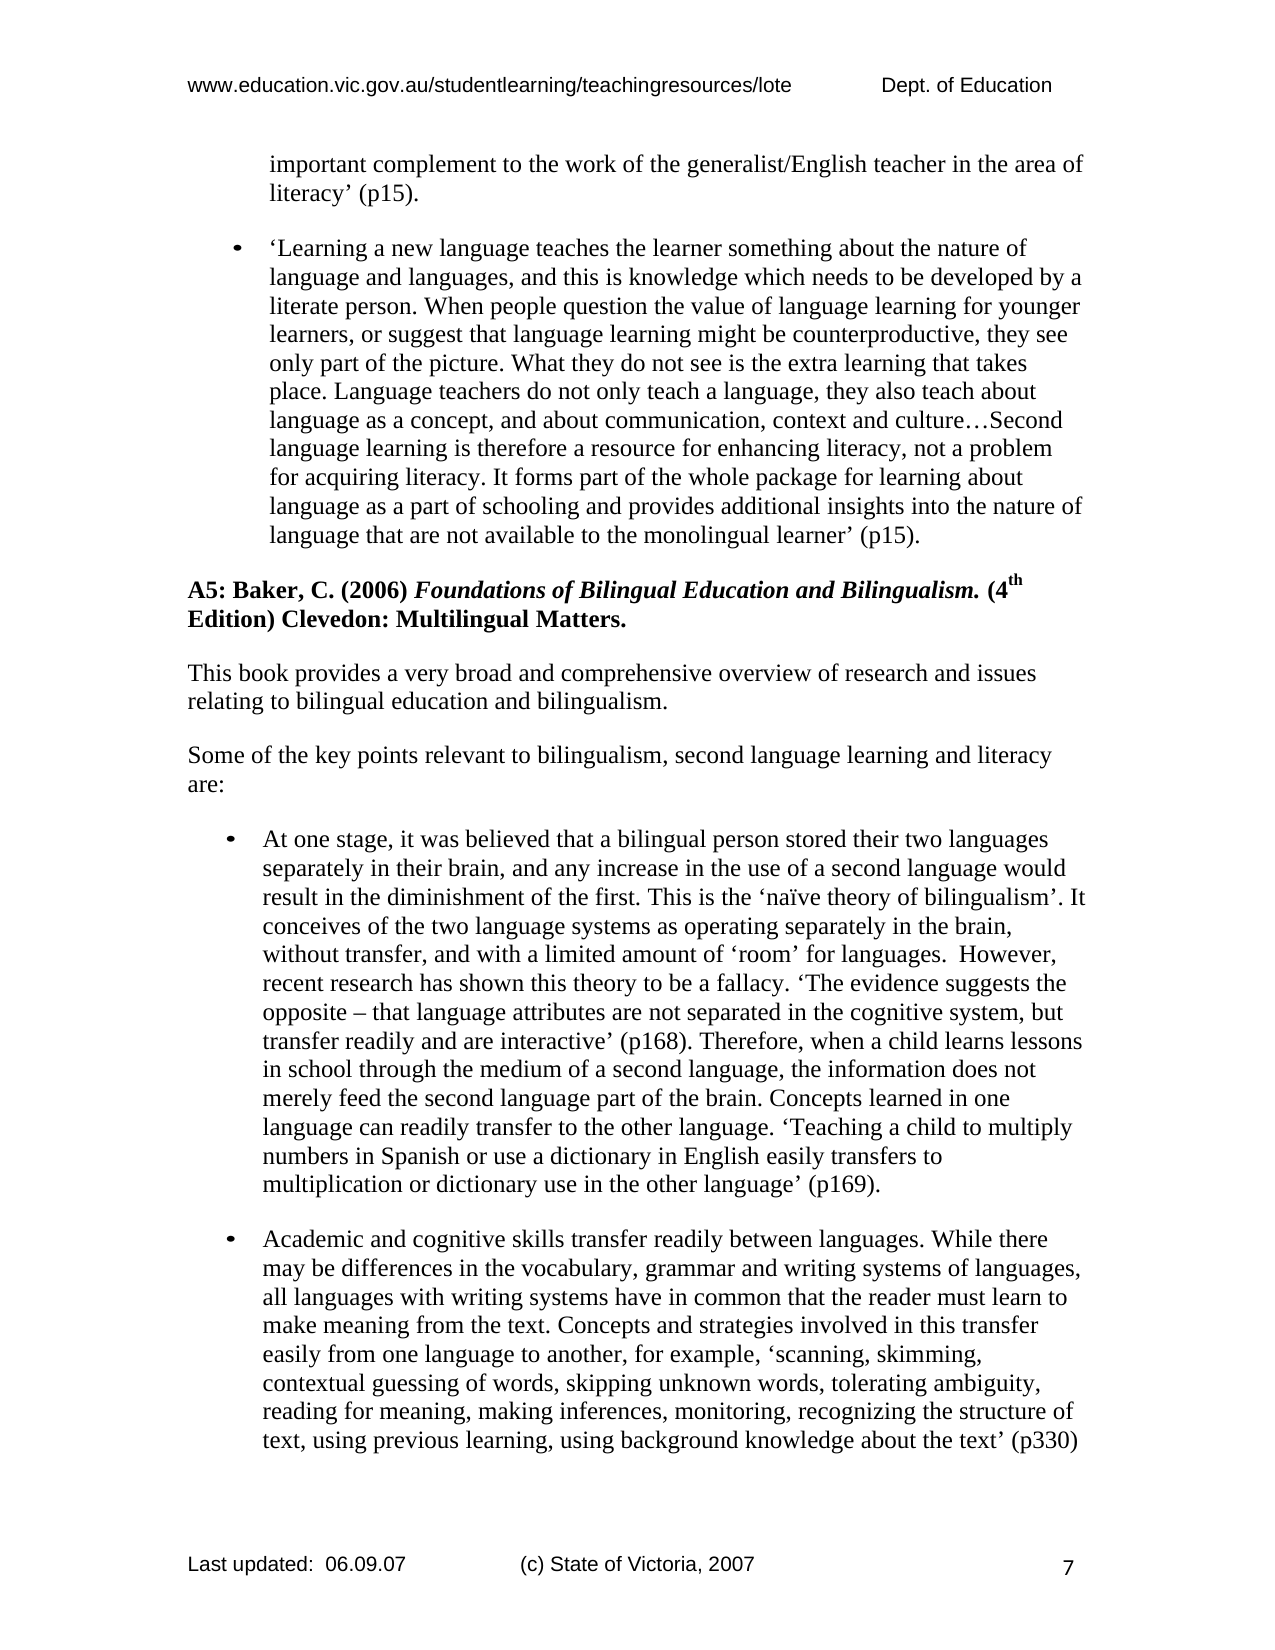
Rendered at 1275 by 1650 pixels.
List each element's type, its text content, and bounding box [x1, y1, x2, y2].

text This book provides a very broad and comprehensive overview of research and issues relating to bilingual education and bilingualism. [187, 658, 1042, 715]
text • At one stage, it was believed that a bilingual person stored their two languages separately in their brain, and any increase in the use of a second language would result in the diminishment of the first. This is the ‘naïve theory of bilingualism’. It conceives of the two language systems as operating separately in the brain, without transfer, and with a limited amount of ‘room’ for languages. However, recent research has shown this theory to be a fallacy. ‘The evidence suggests the opposite – that language attributes are not separated in the cognitive system, but transfer readily and are interactive’ (p168). Therefore, when a child learns lessons in school through the medium of a second language, the information does not merely feed the second language part of the brain. Concepts learned in one language can readily transfer to the other language. ‘Teaching a child to multiply numbers in Spanish or use a dictionary in English easily transfers to [225, 824, 1091, 1169]
text for acquiring literacy. It forms part of the whole package for learning about language as a part of schooling and provides additional insights into the nature of language that are not available to the monolingual learner’ (p15). [269, 462, 1088, 548]
text • Academic and cognitive skills transfer readily between languages. While there may be differences in the vocabulary, grammar and writing systems of languages, all languages with writing systems have in common that the reader must learn to make meaning from the text. Concepts and strategies involved in this transfer easily from one language to another, for example, ‘scanning, skimming, contextual guessing of words, skipping unknown words, tolerating ambiguity, reading for meaning, making inferences, monitoring, recognizing the structure of text, using previous learning, using background knowledge about the text’ (p330) [225, 1225, 1088, 1453]
text • ‘Learning a new language teaches the learner something about the nature of language and languages, and this is knowledge which needs to be developed by a literate person. When people question the value of language learning for younger learners, or suggest that language learning might be counterproductive, they see only part of the picture. What they do not see is the extra learning that takes place. Language teachers do not only teach a language, they also teach about language as a concept, and about communication, context and culture…Second language learning is therefore a resource for enhancing literacy, not a problem [232, 234, 1088, 462]
text important complement to the work of the generalist/English teacher in the area of literacy’ (p15). [269, 149, 1089, 207]
text Edition) Clevedon: Multilingual Matters. [187, 604, 1100, 633]
text Some of the key points relevant to bilingualism, second language learning and literacy are: [187, 740, 1058, 798]
text A5: Baker, C. (2006) Foundations of Bilingual Education and Bilingualism. (4th [187, 570, 1100, 604]
text multiplication or dictionary use in the other language’ (p169). [262, 1169, 1100, 1198]
